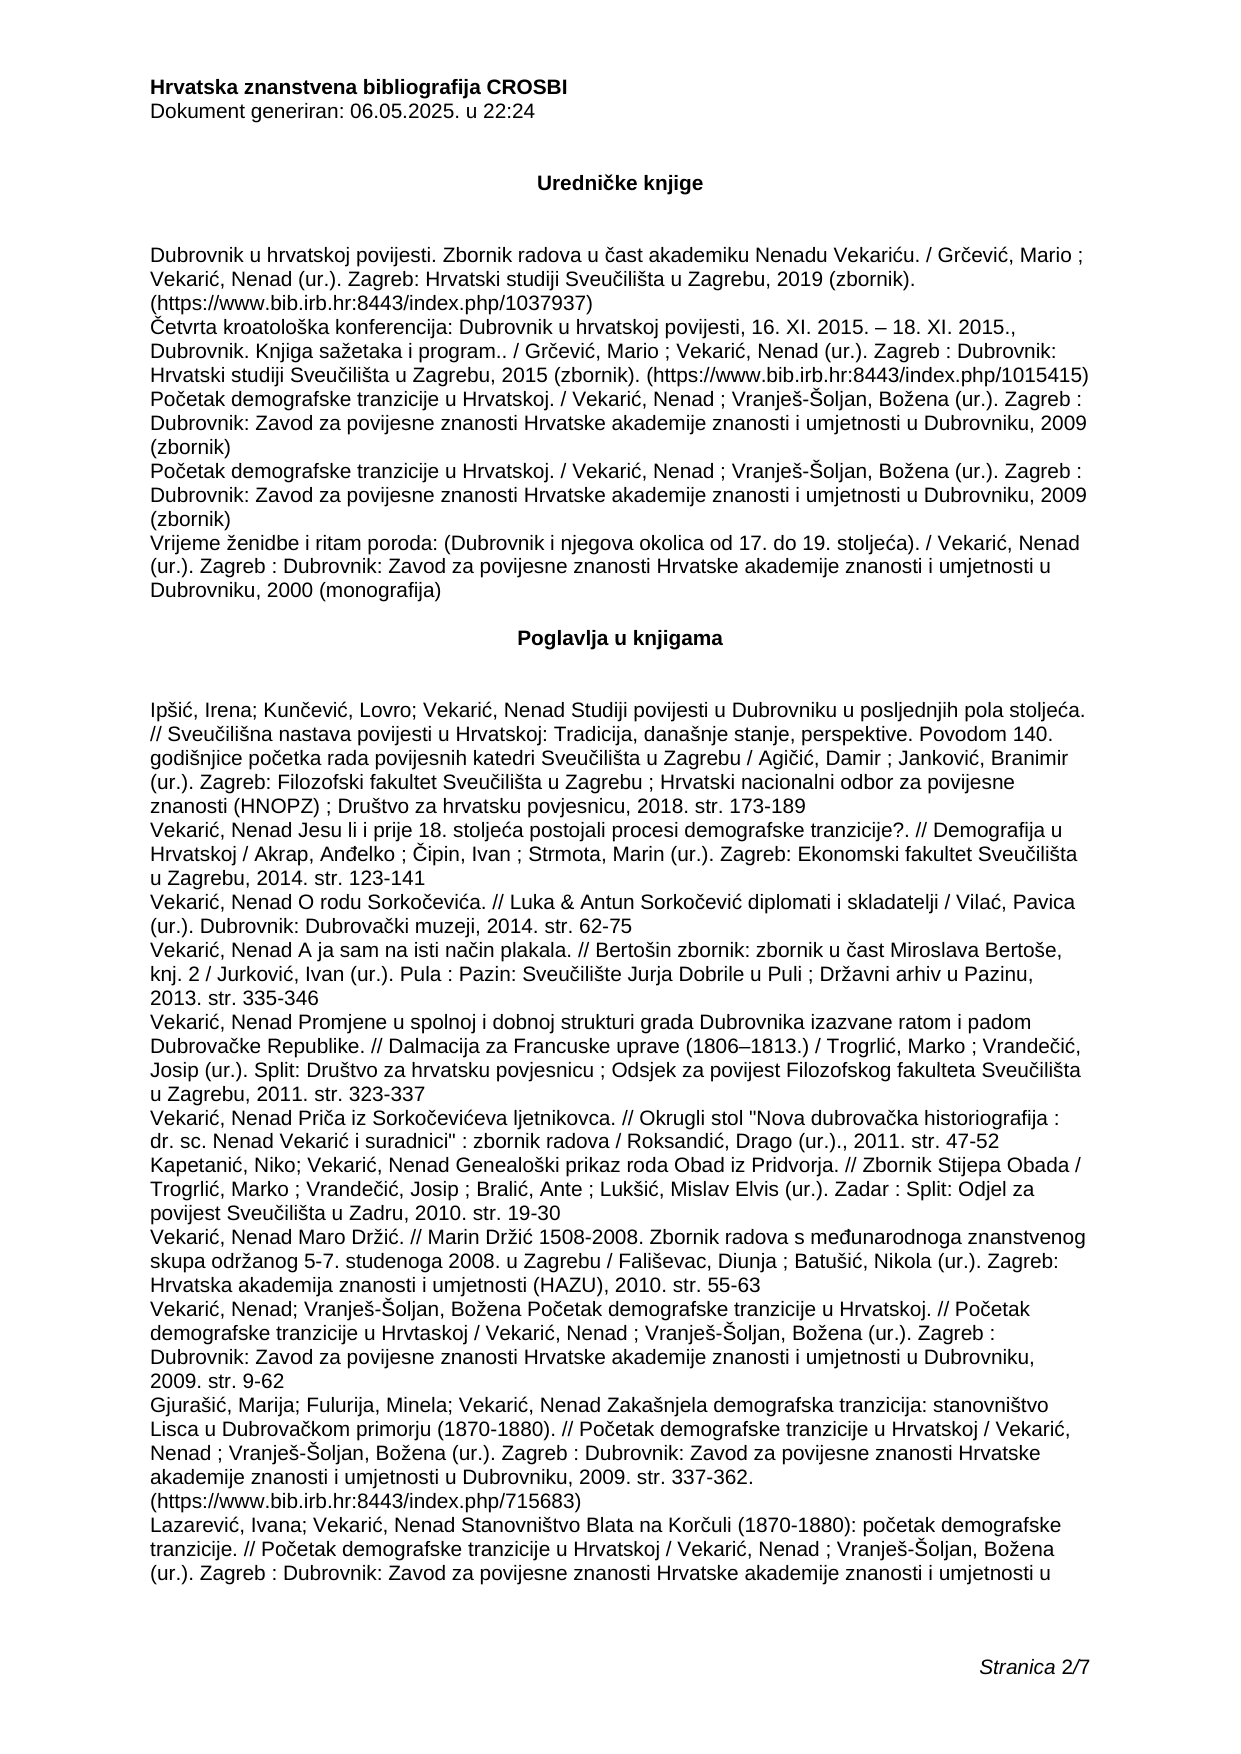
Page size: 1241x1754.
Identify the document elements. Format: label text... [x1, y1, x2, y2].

text Četvrta kroatološka konferencija: Dubrovnik u hrvatskoj povijesti, 16. XI. 2015. – 18. XI. 2015., Dubrovnik. Knjiga sažetaka i program.. / Grčević, Mario ; Vekarić, Nenad (ur.). Zagreb : Dubrovnik: Hrvatski studiji Sveučilišta u Zagrebu, 2015 (zbornik). (https://www.bib.irb.hr:8443/index.php/1015415) [150, 315, 1090, 387]
text Početak demografske tranzicije u Hrvatskoj. / Vekarić, Nenad ; Vranješ-Šoljan, Božena (ur.). Zagreb : Dubrovnik: Zavod za povijesne znanosti Hrvatske akademije znanosti i umjetnosti u Dubrovniku, 2009 (zbornik) [150, 387, 1090, 458]
text Gjurašić, Marija; Fulurija, Minela; Vekarić, Nenad [150, 1393, 1090, 1513]
text Vekarić, Nenad [150, 1105, 1090, 1153]
text Vrijeme ženidbe i ritam poroda: (Dubrovnik i njegova okolica od 17. do 19. stoljeća). / Vekarić, Nenad (ur.). Zagreb : Dubrovnik: Zavod za povijesne znanosti Hrvatske akademije znanosti i umjetnosti u Dubrovniku, 2000 (monografija) [150, 530, 1090, 602]
text Vekarić, Nenad [150, 818, 1090, 890]
text Početak demografske tranzicije u Hrvatskoj. / Vekarić, Nenad ; Vranješ-Šoljan, Božena (ur.). Zagreb : Dubrovnik: Zavod za povijesne znanosti Hrvatske akademije znanosti i umjetnosti u Dubrovniku, 2009 (zbornik) [150, 458, 1090, 530]
subtitle Uredničke knjige [150, 171, 1090, 195]
text Vekarić, Nenad [150, 938, 1090, 1009]
text Vekarić, Nenad; Vranješ-Šoljan, Božena [150, 1297, 1090, 1393]
subtitle Poglavlja u knjigama [150, 626, 1090, 650]
text Kapetanić, Niko; Vekarić, Nenad [150, 1153, 1090, 1225]
text Dubrovnik u hrvatskoj povijesti. Zbornik radova u čast akademiku Nenadu Vekariću. / Grčević, Mario ; Vekarić, Nenad (ur.). Zagreb: Hrvatski studiji Sveučilišta u Zagrebu, 2019 (zbornik). (https://www.bib.irb.hr:8443/index.php/1037937) [150, 243, 1090, 315]
text Vekarić, Nenad [150, 1225, 1090, 1297]
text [150, 1513, 1090, 1584]
text Vekarić, Nenad [150, 890, 1090, 938]
text Ipšić, Irena; Kunčević, Lovro; Vekarić, Nenad [150, 698, 1090, 818]
text Vekarić, Nenad [150, 1009, 1090, 1105]
